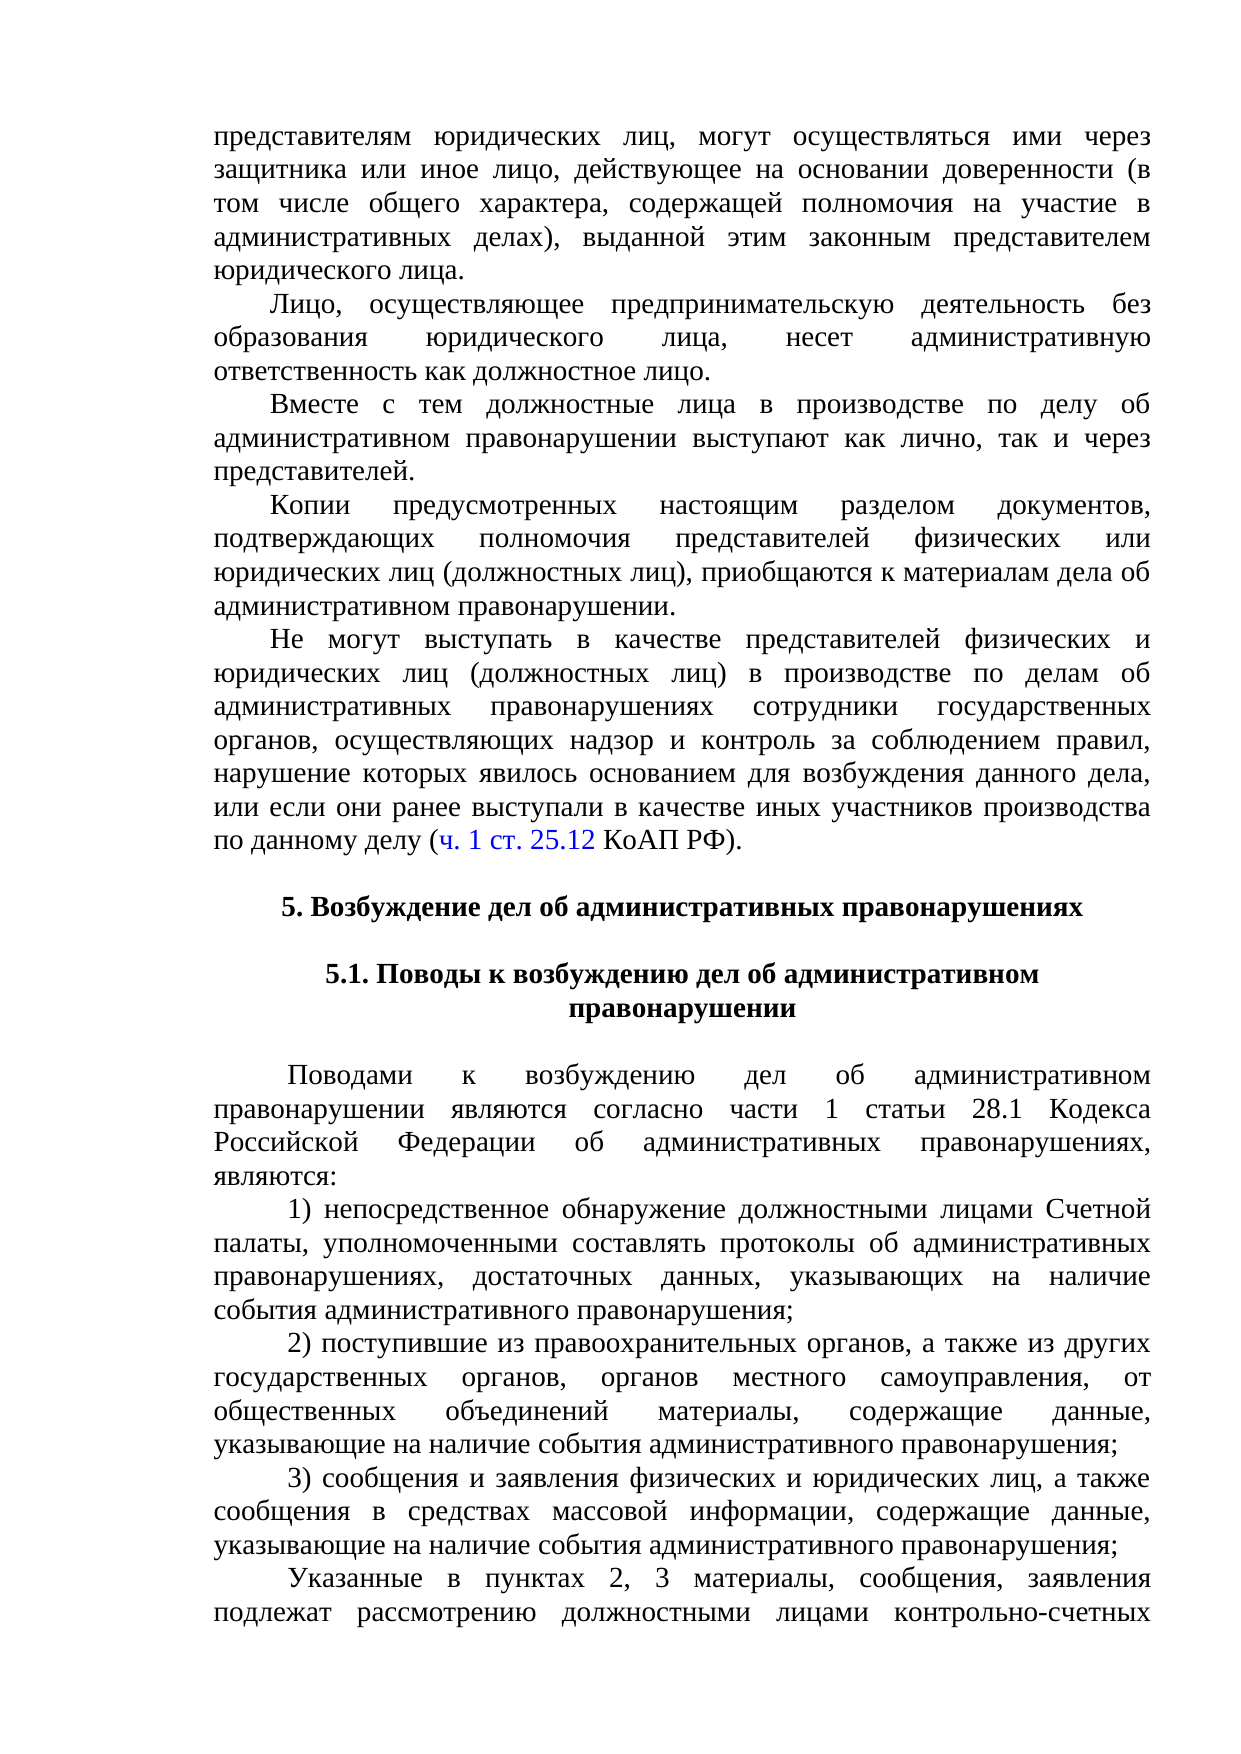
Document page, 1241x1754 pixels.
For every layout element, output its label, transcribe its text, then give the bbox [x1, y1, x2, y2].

text 5. Возбуждение дел об административных правонарушениях [213, 889, 1152, 923]
text 2) поступившие из правоохранительных органов, а также из других государственных органов, органов местного самоуправления, от общественных объединений материалы, содержащие данные, указывающие на наличие события административного правонарушения; [213, 1326, 1152, 1460]
text Вместе с тем должностные лица в производстве по делу об административном правонарушении выступают как лично, так и через представителей. [213, 386, 1152, 487]
text 5.1. Поводы к возбуждению дел об административном правонарушении [213, 957, 1152, 1024]
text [213, 118, 1152, 286]
text Поводами к возбуждению дел об административном правонарушении являются согласно части 1 статьи 28.1 Кодекса Российской Федерации об административных правонарушениях, являются: [213, 1057, 1152, 1191]
text 1) непосредственное обнаружение должностными лицами Счетной палаты, уполномоченными составлять протоколы об административных правонарушениях, достаточных данных, указывающих на наличие события административного правонарушения; [213, 1191, 1152, 1326]
text 3) сообщения и заявления физических и юридических лиц, а также сообщения в средствах массовой информации, содержащие данные, указывающие на наличие события административного правонарушения; [213, 1460, 1152, 1560]
text Лицо, осуществляющее предпринимательскую деятельность без образования юридического лица, несет административную ответственность как должностное лицо. [213, 286, 1152, 386]
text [213, 1560, 1152, 1627]
text Копии предусмотренных настоящим разделом документов, подтверждающих полномочия представителей физических или юридических лиц (должностных лиц), приобщаются к материалам дела об административном правонарушении. [213, 487, 1152, 621]
text Не могут выступать в качестве представителей физических и юридических лиц (должностных лиц) в производстве по делам об административных правонарушениях сотрудники государственных органов, осуществляющих надзор и контроль за соблюдением правил, нарушение которых явилось основанием для возбуждения данного дела, или если они ранее выступали в качестве иных участников производства по данному делу (ч. 1 ст. 25.12 КоАП РФ). [213, 621, 1152, 856]
